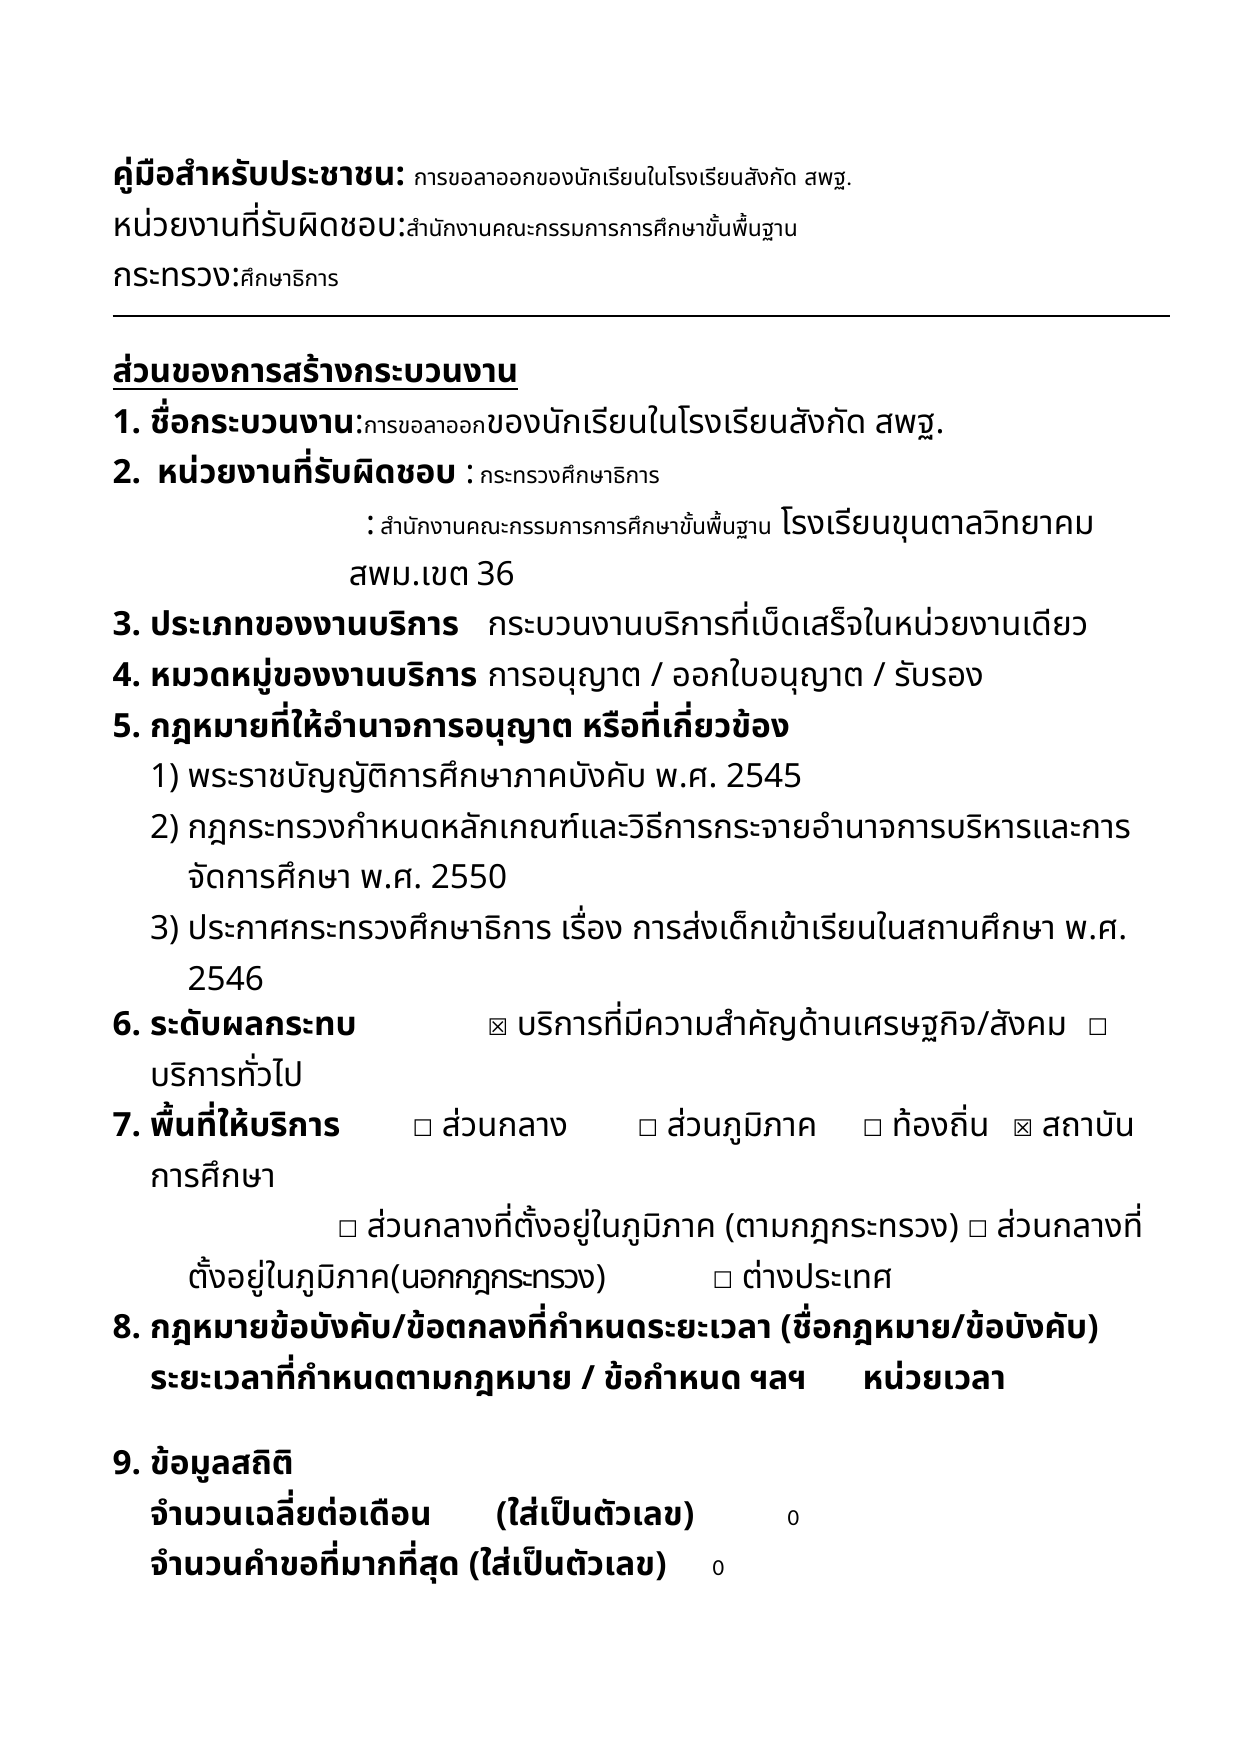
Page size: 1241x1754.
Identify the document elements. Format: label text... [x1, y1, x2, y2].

list ข้อมูลสถิติ [112, 1439, 1172, 1489]
list พระราชบัญญัติการศึกษาภาคบังคับ พ.ศ. 2545 [150, 752, 1172, 803]
text จำนวนคำขอที่มากที่สุด (ใส่เป็นตัวเลข) [112, 1540, 1172, 1591]
list ระดับผลกระทบ บริการที่มีความสำคัญด้านเศรษฐกิจ/สังคม บริการทั่วไป [112, 1000, 1172, 1101]
text คู่มือสำหรับประชาชน: [112, 150, 1172, 201]
text ส่วนกลางที่ตั้งอยู่ในภูมิภาค (ตามกฎกระทรวง) ส่วนกลางที่ตั้งอยู่ในภูมิภาค(นอกกฎกระทรวง) ต่างประเทศ [187, 1202, 1172, 1303]
list หน่วยงานที่รับผิดชอบ : [112, 448, 1172, 499]
list กฎหมายข้อบังคับ/ข้อตกลงที่กำหนดระยะเวลา (ชื่อกฎหมาย/ข้อบังคับ) [112, 1303, 1172, 1354]
list ชื่อกระบวนงาน:ของนักเรียนในโรงเรียนสังกัด สพฐ. [112, 398, 1172, 448]
text ระยะเวลาที่กำหนดตามกฎหมาย / ข้อกำหนด ฯลฯ หน่วยเวลา [150, 1354, 1172, 1404]
text จำนวนเฉลี่ยต่อเดือน (ใส่เป็นตัวเลข) [112, 1489, 1172, 1540]
text กระทรวง: [112, 251, 1172, 302]
list : โรงเรียนขุนตาลวิทยาคม สพม.เขต36 [349, 499, 1172, 600]
text ส่วนของการสร้างกระบวนงาน [112, 347, 1172, 398]
list กฎกระทรวงกำหนดหลักเกณฑ์และวิธีการกระจายอำนาจการบริหารและการจัดการศึกษา พ.ศ. 2550 [150, 803, 1172, 904]
text หน่วยงานที่รับผิดชอบ: [112, 201, 1172, 251]
list ประเภทของงานบริการ [112, 600, 1172, 651]
list ประกาศกระทรวงศึกษาธิการ เรื่อง การส่งเด็กเข้าเรียนในสถานศึกษา พ.ศ. 2546 [150, 904, 1172, 1000]
list กฎหมายที่ให้อำนาจการอนุญาต หรือที่เกี่ยวข้อง [112, 701, 1172, 752]
list พื้นที่ให้บริการ ส่วนกลาง ส่วนภูมิภาค ท้องถิ่น สถาบันการศึกษา [112, 1101, 1172, 1202]
list หมวดหมู่ของงานบริการ [112, 651, 1172, 701]
